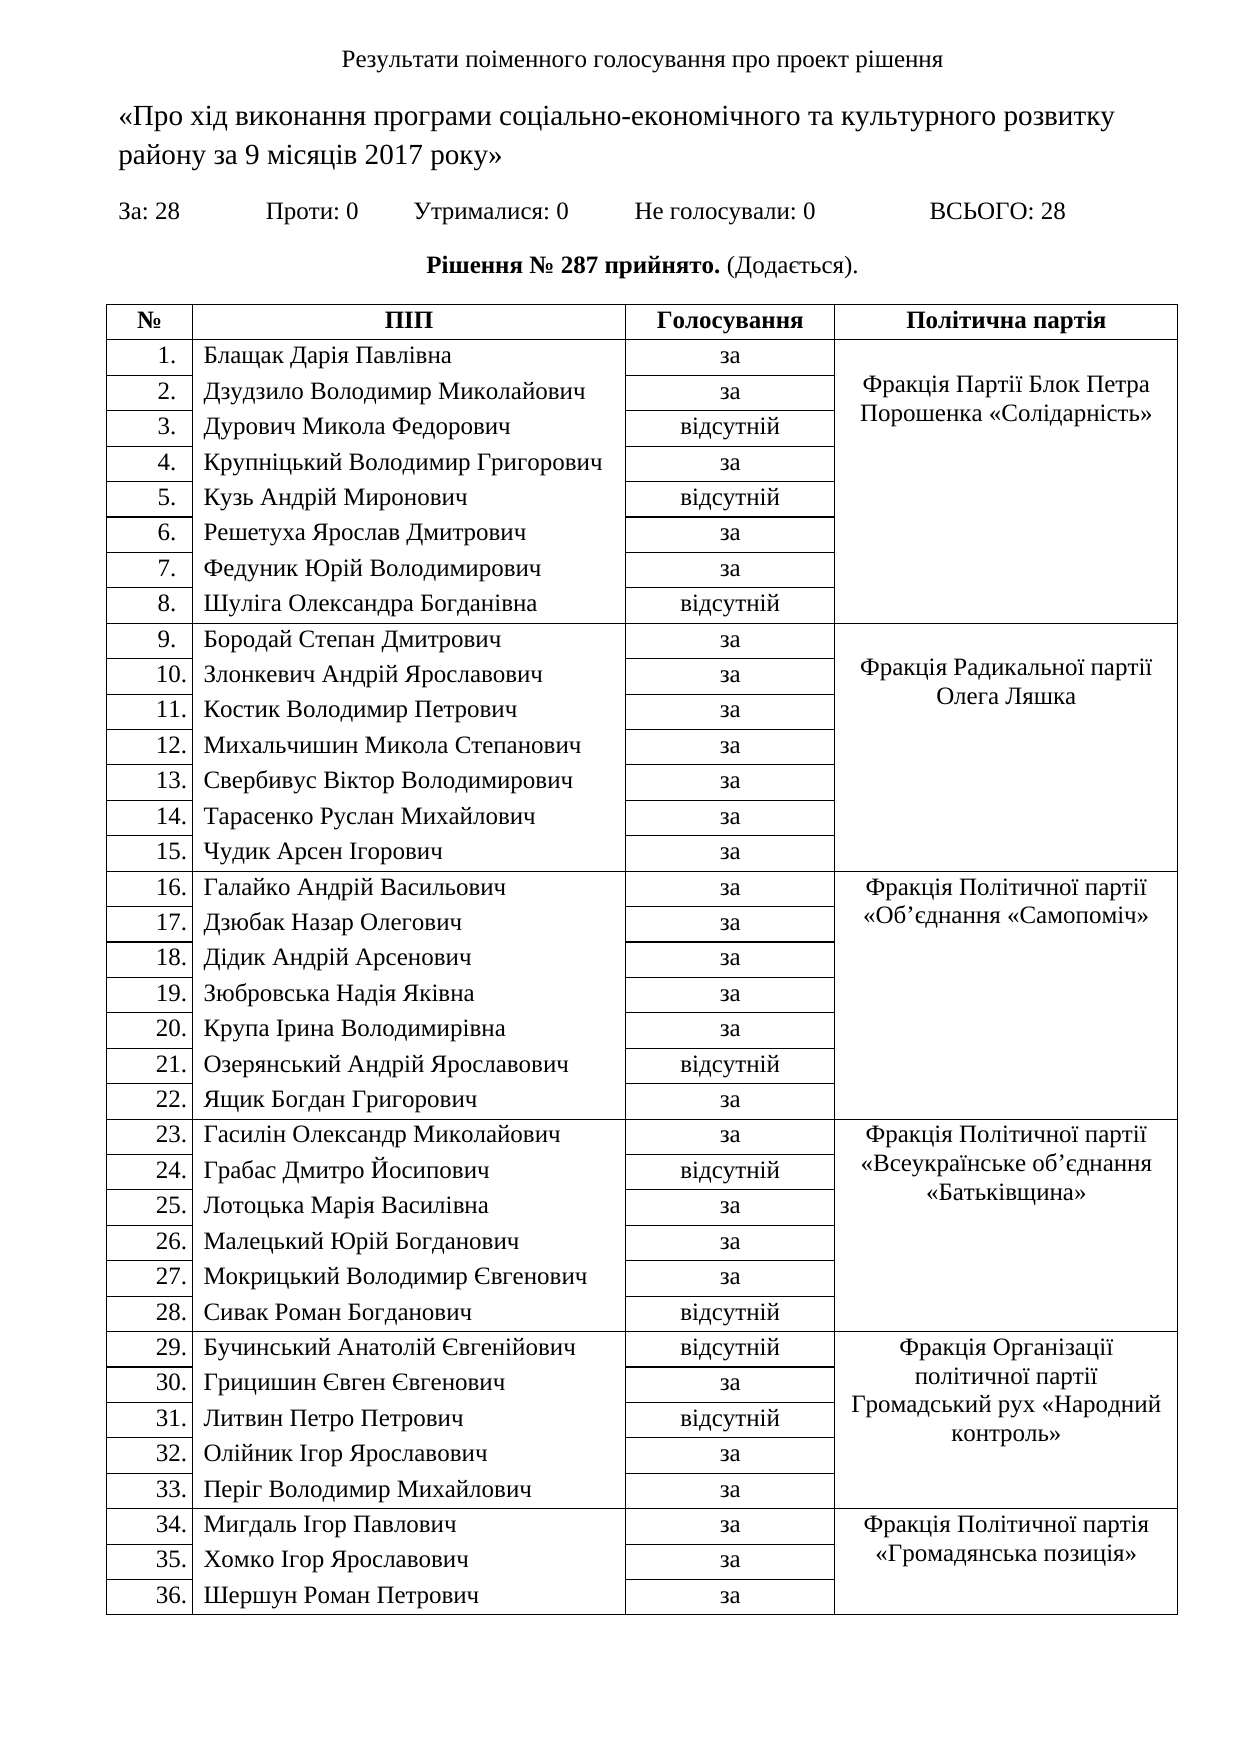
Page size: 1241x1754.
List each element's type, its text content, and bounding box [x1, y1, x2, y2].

table_cell за [626, 943, 834, 977]
table_cell Дурович Микола Федорович [193, 410, 625, 446]
table_cell Злонкевич Андрій Ярославович [193, 658, 625, 693]
table_cell Фракція Радикальної партії Олега Ляшка [835, 624, 1177, 871]
table_cell [107, 411, 192, 446]
table_cell [107, 943, 192, 977]
table_cell Кузь Андрій Миронович [193, 481, 625, 516]
table_cell відсутній [626, 411, 834, 446]
table_cell Озерянський Андрій Ярославович [193, 1048, 625, 1083]
table_cell Свербивус Віктор Володимирович [193, 764, 625, 800]
table_cell відсутній [626, 1297, 834, 1331]
table_cell [107, 801, 192, 835]
table_cell Шершун Роман Петрович [193, 1579, 625, 1614]
table_cell Бородай Степан Дмитрович [193, 624, 625, 658]
table_cell за [626, 518, 834, 552]
table_cell Мигдаль Ігор Павлович [193, 1509, 625, 1543]
table_cell за [626, 695, 834, 729]
table_cell за [626, 1013, 834, 1048]
table_cell за [626, 1474, 834, 1508]
table_cell відсутній [626, 588, 834, 623]
table_cell [107, 518, 192, 552]
table_cell Чудик Арсен Ігорович [193, 835, 625, 871]
table_cell Малецький Юрій Богданович [193, 1225, 625, 1260]
table_header Голосування [626, 305, 834, 339]
table_cell [107, 1438, 192, 1473]
table_cell за [626, 1190, 834, 1225]
table_cell Дзудзило Володимир Миколайович [193, 375, 625, 410]
table_cell за [626, 730, 834, 764]
table_cell Тарасенко Руслан Михайлович [193, 800, 625, 835]
table_cell Хомко Ігор Ярославович [193, 1544, 625, 1579]
table_cell [107, 1155, 192, 1189]
table_cell за [626, 340, 834, 375]
table_cell [107, 1509, 192, 1543]
table_cell [107, 447, 192, 481]
table_cell Гасилін Олександр Миколайович [193, 1120, 625, 1154]
text «Про хід виконання програми соціально-економічного та культурного розвитку району за 9 місяців 2017 року» [118, 98, 1167, 170]
table_cell за [626, 1545, 834, 1579]
table_cell [107, 1474, 192, 1508]
table_cell за [626, 978, 834, 1012]
table_cell Мокрицький Володимир Євгенович [193, 1260, 625, 1296]
table_cell за [626, 624, 834, 658]
table_cell відсутній [626, 1155, 834, 1189]
table_cell за [626, 836, 834, 871]
table_cell Грицишин Євген Євгенович [193, 1366, 625, 1402]
table_cell Грабас Дмитро Йосипович [193, 1154, 625, 1189]
table_cell Галайко Андрій Васильович [193, 872, 625, 906]
table_cell Фракція Організації політичної партії Громадський рух «Народний контроль» [835, 1332, 1177, 1508]
table_cell [107, 1190, 192, 1225]
table_cell [107, 482, 192, 516]
table_cell відсутній [626, 1403, 834, 1437]
table_cell [107, 553, 192, 587]
table_cell [107, 1261, 192, 1296]
table_cell Сивак Роман Богданович [193, 1296, 625, 1331]
table_cell [107, 659, 192, 693]
table_cell Періг Володимир Михайлович [193, 1473, 625, 1508]
table_cell за [626, 1226, 834, 1260]
table_cell Дідик Андрій Арсенович [193, 941, 625, 977]
table_cell відсутній [626, 1332, 834, 1366]
table_cell за [626, 1438, 834, 1473]
table_cell Федуник Юрій Володимирович [193, 552, 625, 587]
table_cell Михальчишин Микола Степанович [193, 729, 625, 764]
table_cell Шуліга Олександра Богданівна [193, 587, 625, 623]
table_cell Дзюбак Назар Олегович [193, 906, 625, 941]
table_cell [107, 1120, 192, 1154]
table_cell [107, 1580, 192, 1614]
table_cell Фракція Політичної партії «Об’єднання «Самопоміч» [835, 872, 1177, 1118]
table_cell [107, 1403, 192, 1437]
table_cell відсутній [626, 482, 834, 516]
table_cell за [626, 801, 834, 835]
table_cell [107, 765, 192, 800]
table_cell [107, 1368, 192, 1402]
table_cell відсутній [626, 1049, 834, 1083]
table_cell Зюбровська Надія Яківна [193, 977, 625, 1012]
table_cell [107, 836, 192, 871]
table_cell Фракція Партії Блок Петра Порошенка «Солідарність» [835, 340, 1177, 623]
table_cell за [626, 765, 834, 800]
table_cell за [626, 376, 834, 410]
table_cell Фракція Політичної партії «Всеукраїнське об’єднання «Батьківщина» [835, 1120, 1177, 1331]
table_cell за [626, 1261, 834, 1296]
table_cell [107, 376, 192, 410]
table_cell Решетуха Ярослав Дмитрович [193, 516, 625, 552]
table_cell [107, 872, 192, 906]
table_cell [107, 1297, 192, 1331]
table_cell за [626, 1509, 834, 1543]
text За: 28 Проти: 0 Утрималися: 0 Не голосували: 0 ВСЬОГО: 28 [118, 196, 1167, 225]
table_cell [107, 1545, 192, 1579]
table_cell за [626, 872, 834, 906]
table_cell за [626, 553, 834, 587]
table_cell [107, 695, 192, 729]
table_cell [107, 1013, 192, 1048]
table_cell за [626, 1120, 834, 1154]
table_cell за [626, 1580, 834, 1614]
table_cell [107, 340, 192, 375]
table_cell [107, 1332, 192, 1366]
table_cell Блащак Дарія Павлівна [193, 340, 625, 375]
table_cell Олійник Ігор Ярославович [193, 1437, 625, 1473]
table_cell [107, 730, 192, 764]
table_cell Фракція Політичної партія «Громадянська позиція» [835, 1509, 1177, 1614]
table_cell [107, 1084, 192, 1118]
table_cell [107, 588, 192, 623]
text Рішення № 287 прийнято. (Додається). [118, 250, 1167, 279]
table_cell за [626, 447, 834, 481]
table_cell Костик Володимир Петрович [193, 694, 625, 729]
table_cell [107, 624, 192, 658]
table_cell за [626, 907, 834, 941]
table_cell за [626, 1368, 834, 1402]
table_cell Крупа Ірина Володимирівна [193, 1012, 625, 1048]
table_cell за [626, 659, 834, 693]
table_cell Бучинський Анатолій Євгенійович [193, 1332, 625, 1366]
text Результати поіменного голосування про проект рішення [118, 44, 1167, 73]
table_cell Крупніцький Володимир Григорович [193, 446, 625, 481]
table_cell [107, 978, 192, 1012]
table_cell Ящик Богдан Григорович [193, 1083, 625, 1118]
table_cell Литвин Петро Петрович [193, 1402, 625, 1437]
table_cell Лотоцька Марія Василівна [193, 1189, 625, 1225]
table_header ПІП [193, 305, 625, 339]
table_cell [107, 1226, 192, 1260]
table_header № [107, 305, 192, 339]
table_cell [107, 1049, 192, 1083]
table_header Політична партія [835, 305, 1177, 339]
table_cell за [626, 1084, 834, 1118]
table_cell [107, 907, 192, 941]
